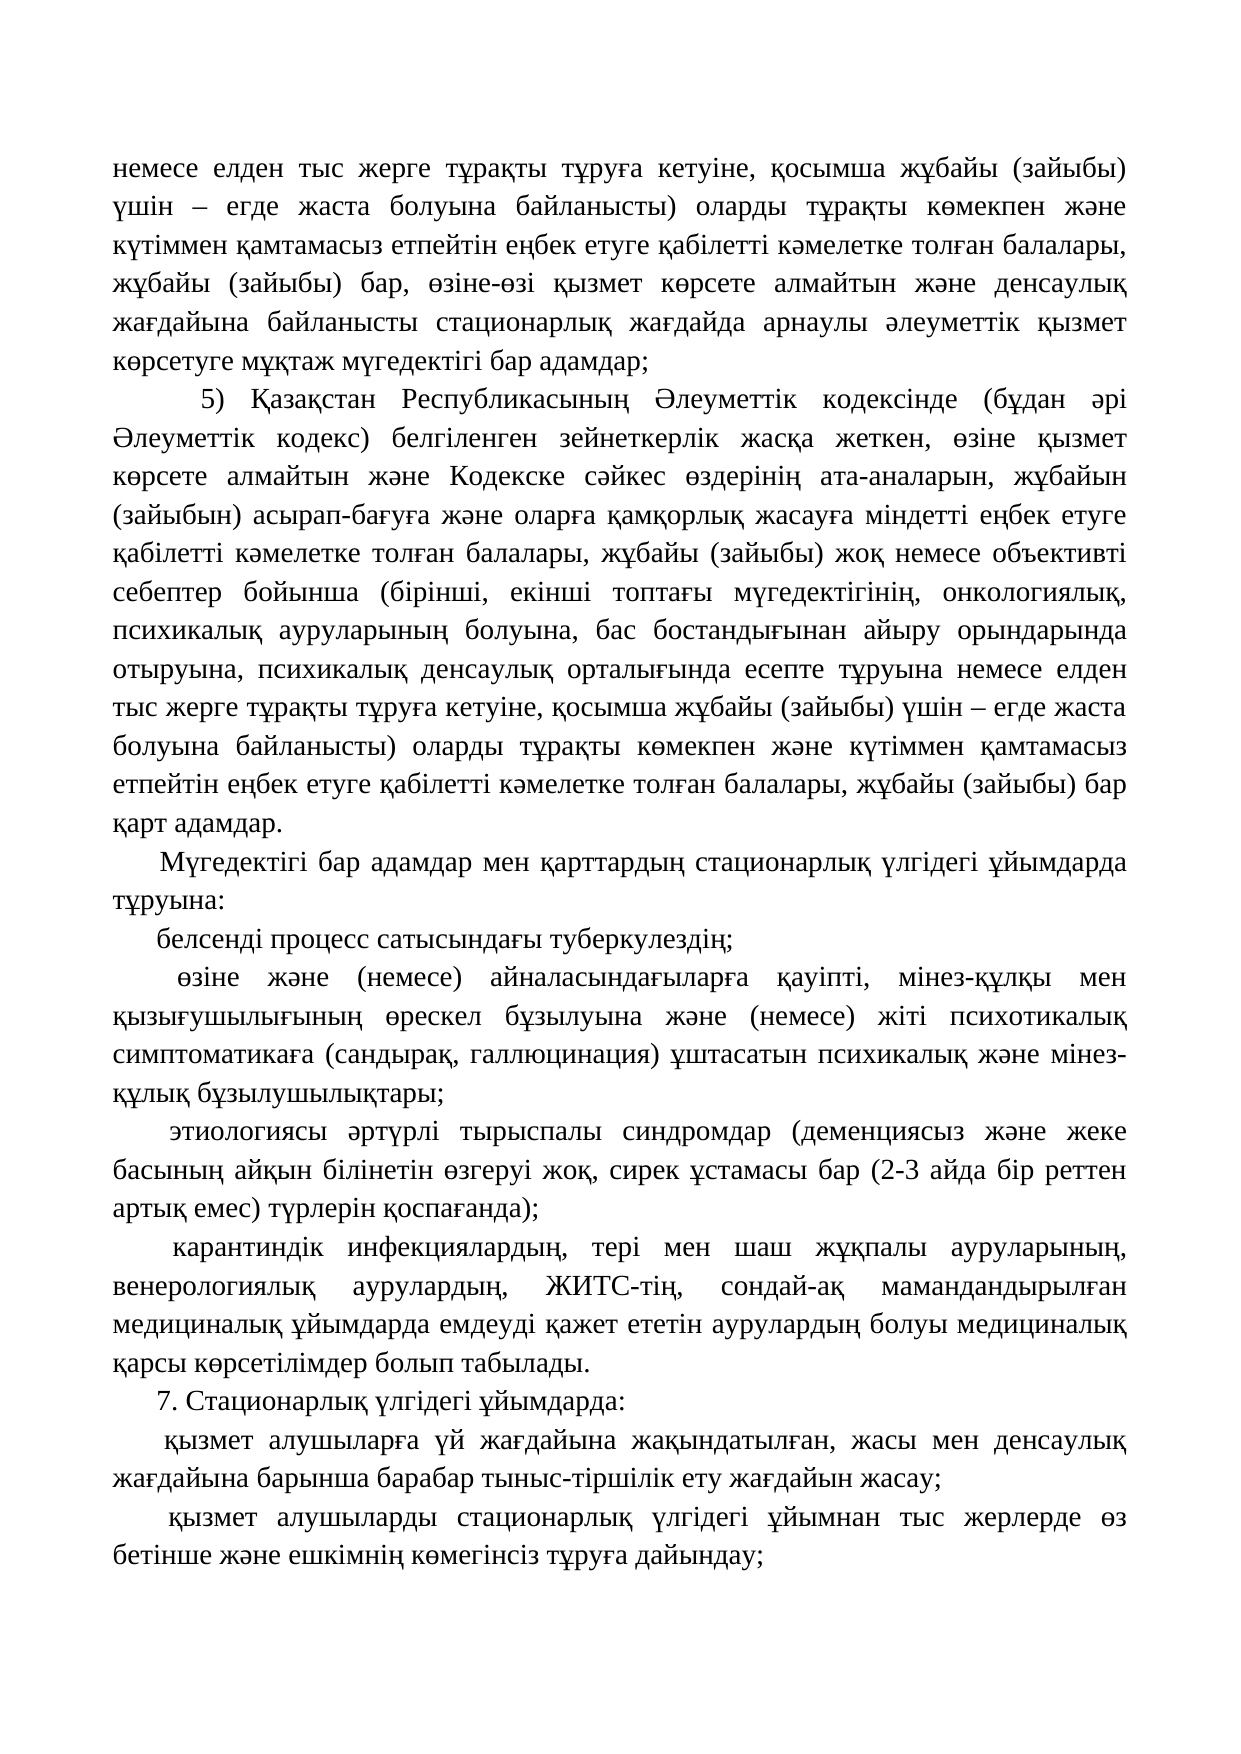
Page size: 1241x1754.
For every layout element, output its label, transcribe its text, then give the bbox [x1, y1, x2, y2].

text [112, 150, 1128, 376]
text қызмет алушыларды стационарлық үлгідегі ұйымнан тыс жерлерде өз бетінше және ешкімнің көмегінсіз тұруға дайындау; [112, 1499, 1128, 1571]
text этиологиясы әртүрлі тырыспалы синдромдар (деменциясыз және жеке басының айқын білінетін өзгеруі жоқ, сирек ұстамасы бар (2-3 айда бір реттен артық емес) түрлерін қоспағанда); [112, 1113, 1128, 1224]
text қызмет алушыларға үй жағдайына жақындатылған, жасы мен денсаулық жағдайына барынша барабар тыныс-тіршілік ету жағдайын жасау; [112, 1422, 1128, 1494]
text 5) Қазақстан Республикасының Әлеуметтік кодексінде (бұдан әрі Әлеуметтік кодекс) белгіленген зейнеткерлік жасқа жеткен, өзіне қызмет көрсете алмайтын және Кодекске сәйкес өздерінің ата-аналарын, жұбайын (зайыбын) асырап-бағуға және оларға қамқорлық жасауға міндетті еңбек етуге қабілетті кәмелетке толған балалары, жұбайы (зайыбы) жоқ немесе объективті себептер бойынша (бірінші, екінші топтағы мүгедектігінің, онкологиялық, психикалық ауруларының болуына, бас бостандығынан айыру орындарында отыруына, психикалық денсаулық орталығында есепте тұруына немесе елден тыс жерге тұрақты тұруға кетуіне, қосымша жұбайы (зайыбы) үшін – егде жаста болуына байланысты) оларды тұрақты көмекпен және күтіммен қамтамасыз етпейтін еңбек етуге қабілетті кәмелетке толған балалары, жұбайы (зайыбы) бар қарт адамдар. [112, 381, 1128, 839]
text карантиндік инфекциялардың, тері мен шаш жұқпалы ауруларының, венерологиялық аурулардың, ЖИТС-тің, сондай-ақ мамандандырылған медициналық ұйымдарда емдеуді қажет ететін аурулардың болуы медициналық қарсы көрсетілімдер болып табылады. [112, 1229, 1128, 1378]
text өзіне және (немесе) айналасындағыларға қауіпті, мінез-құлқы мен қызығушылығының өрескел бұзылуына және (немесе) жіті психотикалық симптоматикаға (сандырақ, галлюцинация) ұштасатын психикалық және мінез-құлық бұзылушылықтары; [112, 959, 1128, 1108]
text белсенді процесс сатысындағы туберкулездің; [112, 921, 1128, 954]
text 7. Стационарлық үлгідегі ұйымдарда: [112, 1383, 1128, 1417]
text Мүгедектігі бар адамдар мен қарттардың стационарлық үлгідегі ұйымдарда тұруына: [112, 844, 1128, 916]
